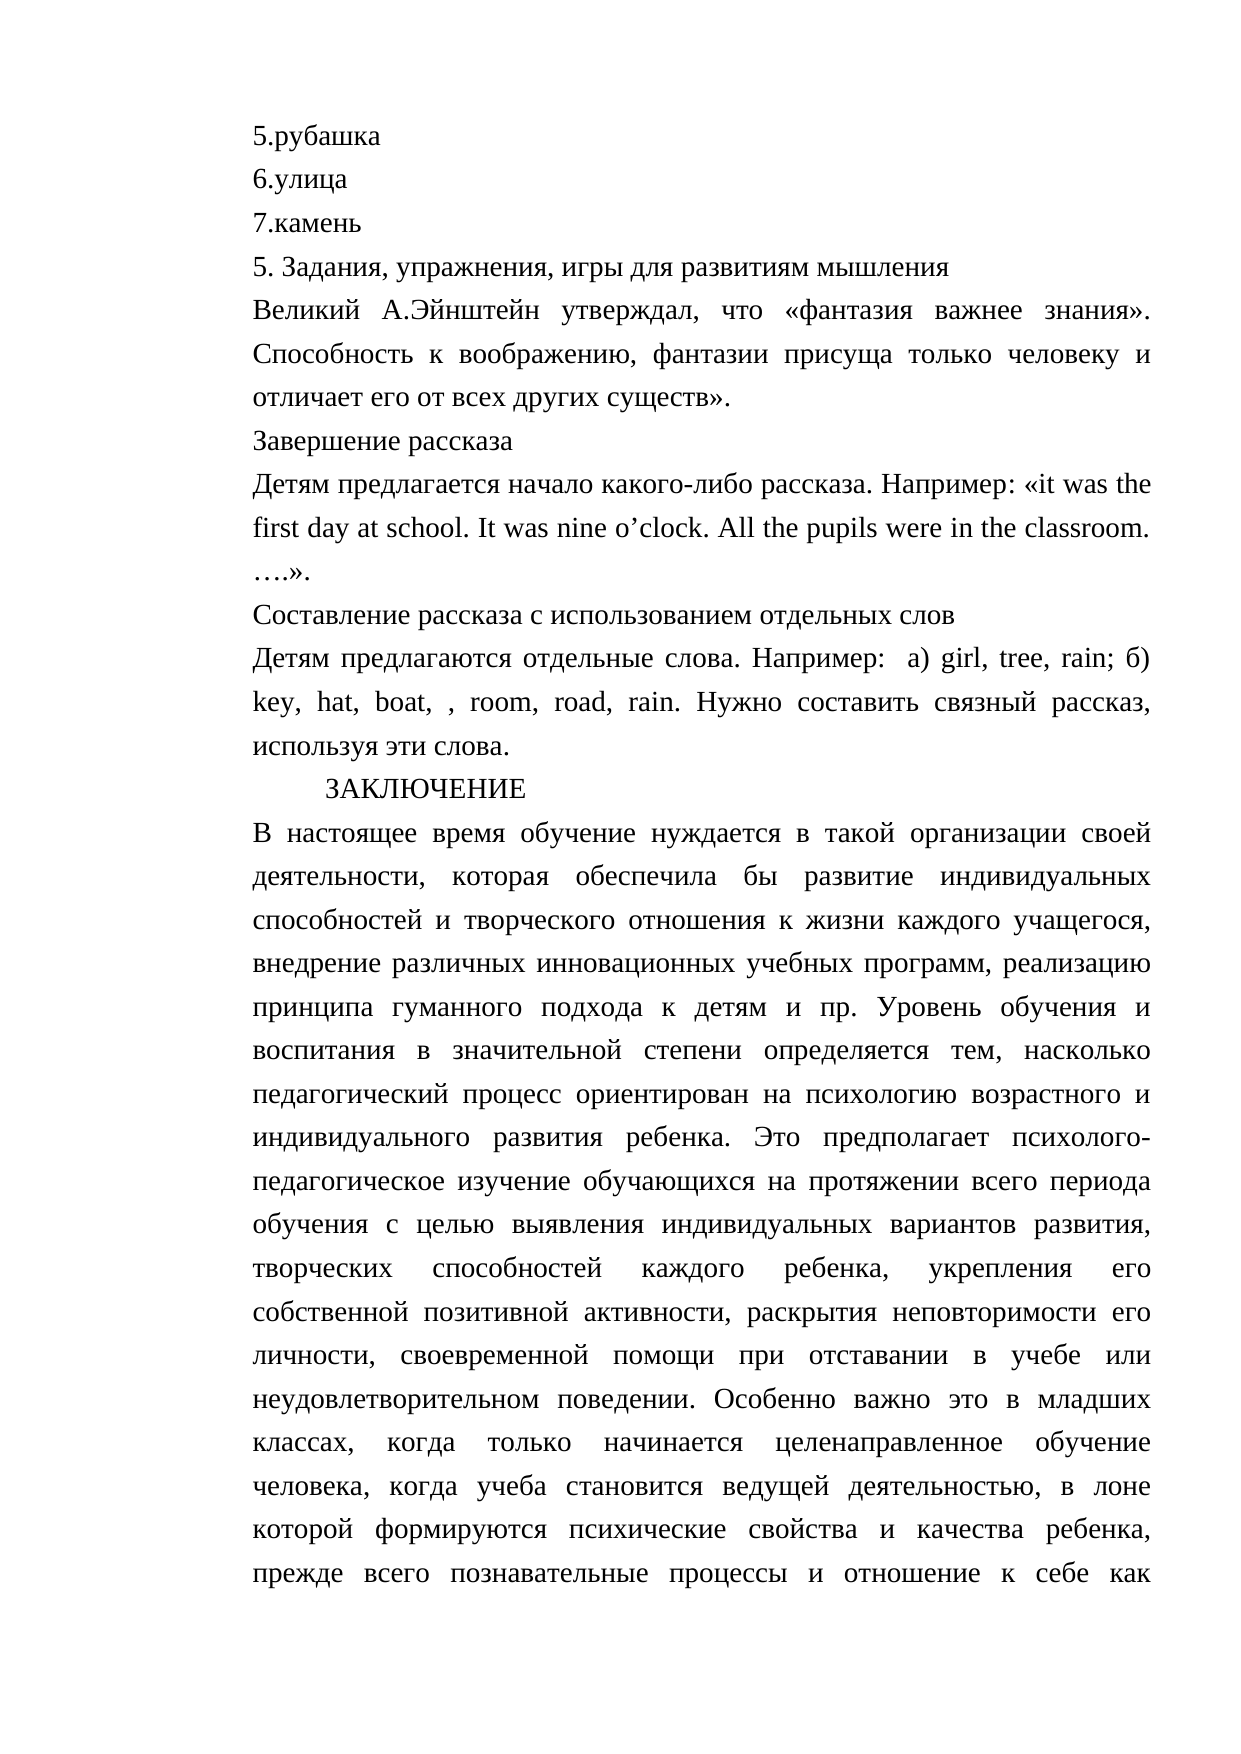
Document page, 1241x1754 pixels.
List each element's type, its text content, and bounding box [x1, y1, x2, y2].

text ЗАКЛЮЧЕНИЕ [252, 771, 1152, 805]
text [252, 815, 1152, 1588]
text Детям предлагается начало какого-либо рассказа. Например: «it was the first day at school. It was nine o’clock. All the pupils were in the classroom. ….». [252, 466, 1152, 587]
text 6.улица [252, 162, 1152, 195]
text Завершение рассказа [252, 423, 1152, 456]
text Великий А.Эйнштейн утверждал, что «фантазия важнее знания». Способность к воображению, фантазии присуща только человеку и отличает его от всех других существ». [252, 292, 1152, 413]
text 5.рубашка [252, 118, 1152, 152]
text 7.камень [252, 205, 1152, 239]
text Составление рассказа с использованием отдельных слов [252, 597, 1152, 631]
text Детям предлагаются отдельные слова. Например: а) girl, tree, rain; б) key, hat, boat, , room, road, rain. Нужно составить связный рассказ, используя эти слова. [252, 641, 1152, 761]
text 5. Задания, упражнения, игры для развитиям мышления [252, 249, 1152, 282]
